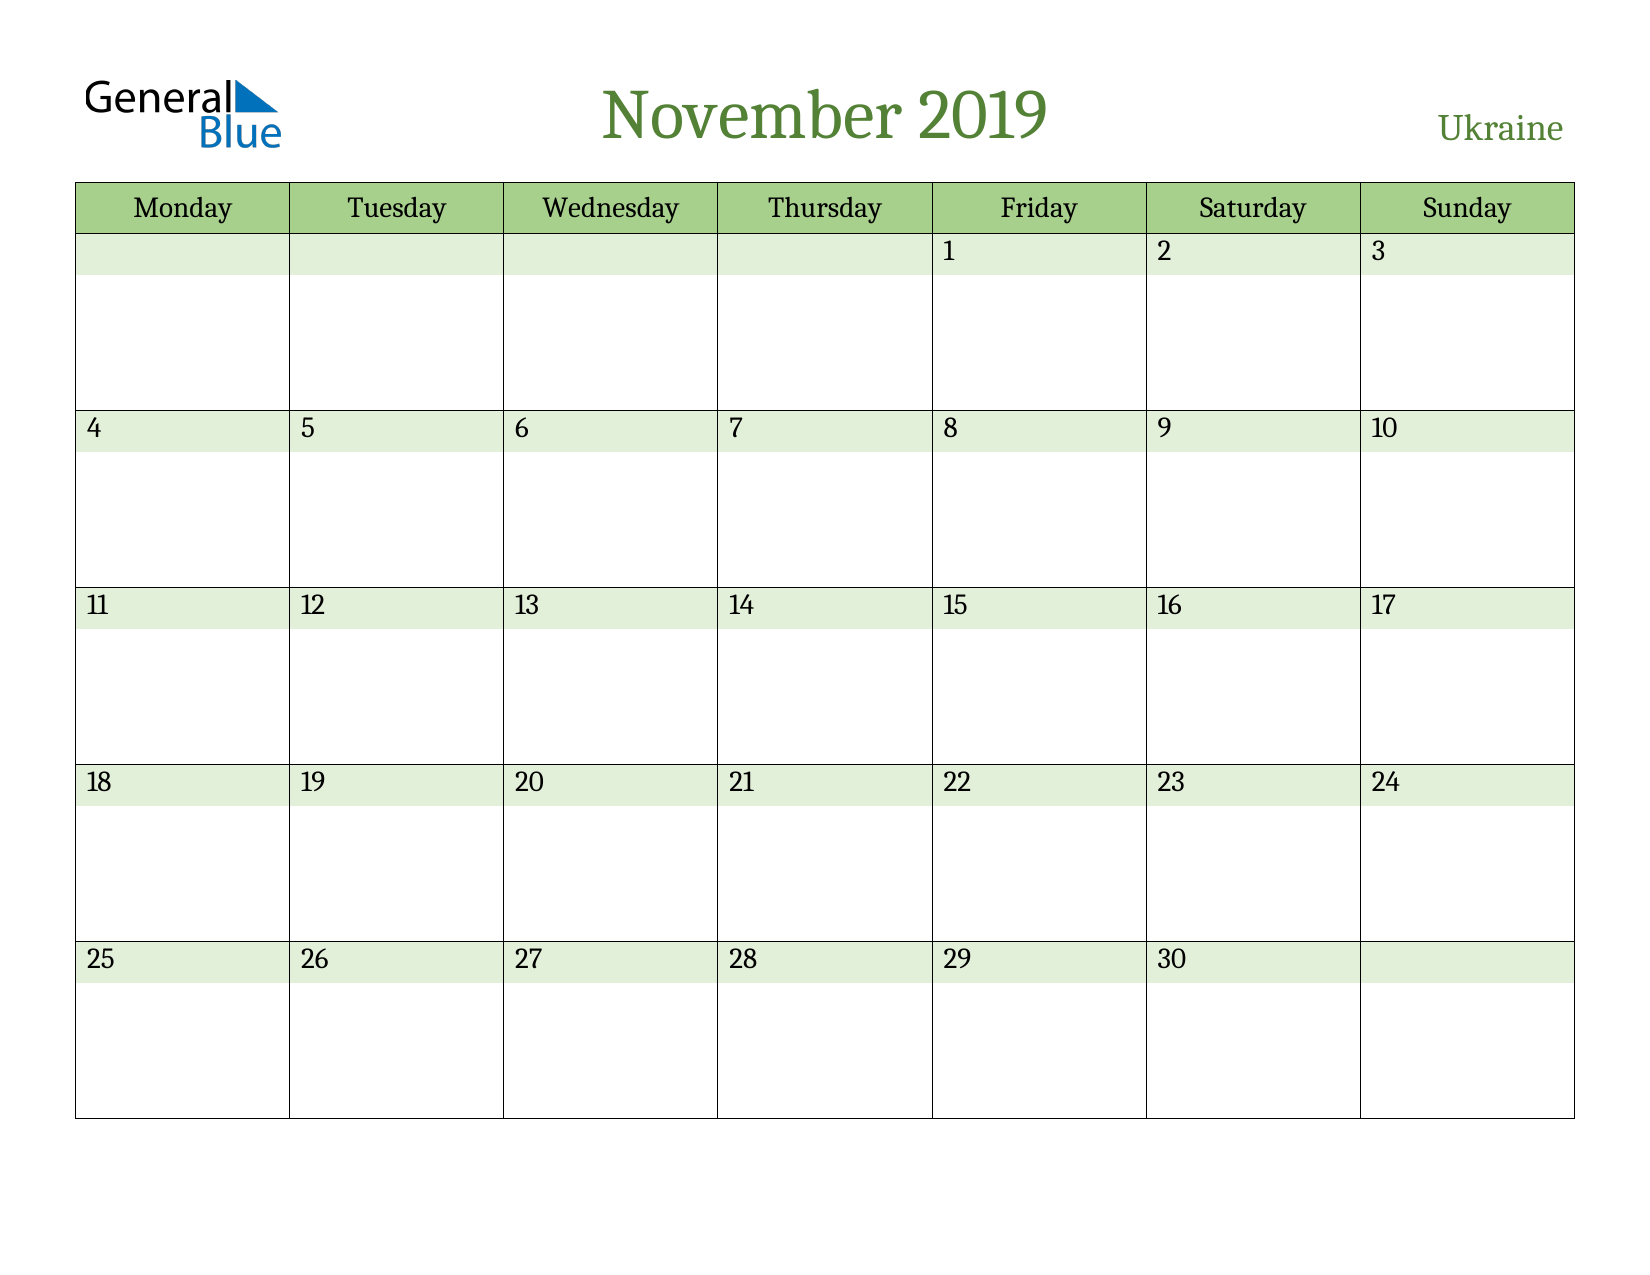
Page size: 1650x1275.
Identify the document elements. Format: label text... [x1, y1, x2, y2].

table_cell [933, 275, 1146, 410]
table_cell 6 [504, 411, 717, 452]
table_header Ukraine [1146, 75, 1574, 182]
table_cell [1361, 275, 1574, 410]
table_cell 10 [1361, 411, 1574, 452]
table_cell [76, 629, 289, 764]
table_cell 7 [718, 411, 932, 452]
table_cell 2 [1147, 234, 1360, 275]
table_cell [933, 983, 1146, 1118]
table_cell 28 [718, 942, 932, 983]
table_cell [504, 234, 717, 275]
table_cell 14 [718, 588, 932, 629]
table_cell [76, 275, 289, 410]
table_cell 17 [1361, 588, 1574, 629]
table_cell [718, 452, 932, 587]
table_cell 16 [1147, 588, 1360, 629]
table_cell [290, 275, 503, 410]
table_cell [290, 983, 503, 1118]
table_cell 29 [933, 942, 1146, 983]
table_cell 18 [76, 765, 289, 806]
table_cell Friday [933, 183, 1146, 233]
table_cell Tuesday [290, 183, 503, 233]
picture [86, 80, 281, 148]
table_cell Sunday [1361, 183, 1574, 233]
table_cell 4 [76, 411, 289, 452]
table_cell [1147, 983, 1360, 1118]
table_cell [1147, 275, 1360, 410]
table_cell [1147, 806, 1360, 941]
table_cell 30 [1147, 942, 1360, 983]
table_cell 11 [76, 588, 289, 629]
table_cell [1361, 942, 1574, 983]
table_cell [76, 983, 289, 1118]
table_cell 22 [933, 765, 1146, 806]
table_cell [504, 275, 717, 410]
table_cell 27 [504, 942, 717, 983]
table_cell [76, 806, 289, 941]
table_cell 24 [1361, 765, 1574, 806]
table_cell 8 [933, 411, 1146, 452]
table_cell [718, 983, 932, 1118]
table_cell 13 [504, 588, 717, 629]
table_cell [290, 629, 503, 764]
table_cell [76, 452, 289, 587]
table_cell [1147, 452, 1360, 587]
table_cell [504, 452, 717, 587]
table_cell [504, 806, 717, 941]
table_cell [290, 452, 503, 587]
table_cell [933, 806, 1146, 941]
table_cell [718, 275, 932, 410]
table_cell [1147, 629, 1360, 764]
table_cell 23 [1147, 765, 1360, 806]
table_cell [933, 452, 1146, 587]
table_header [76, 75, 503, 182]
table_cell [718, 234, 932, 275]
table_cell 9 [1147, 411, 1360, 452]
table_cell 19 [290, 765, 503, 806]
table_cell [1361, 983, 1574, 1118]
table_cell 25 [76, 942, 289, 983]
table_cell [1361, 629, 1574, 764]
table_cell 26 [290, 942, 503, 983]
table_cell [504, 983, 717, 1118]
table_cell [76, 234, 289, 275]
table_cell [718, 806, 932, 941]
table_cell [290, 806, 503, 941]
table_cell Wednesday [504, 183, 717, 233]
table_cell 3 [1361, 234, 1574, 275]
table_cell 15 [933, 588, 1146, 629]
table_cell 21 [718, 765, 932, 806]
table_cell 20 [504, 765, 717, 806]
table_cell Monday [76, 183, 289, 233]
table_cell [718, 629, 932, 764]
table_cell 12 [290, 588, 503, 629]
table_cell Thursday [718, 183, 932, 233]
table_cell [290, 234, 503, 275]
table_cell 1 [933, 234, 1146, 275]
table_header November 2019 [504, 75, 1146, 182]
table_cell [504, 629, 717, 764]
table_cell Saturday [1147, 183, 1360, 233]
table_cell [1361, 806, 1574, 941]
table_cell [933, 629, 1146, 764]
table_cell 5 [290, 411, 503, 452]
table_cell [1361, 452, 1574, 587]
